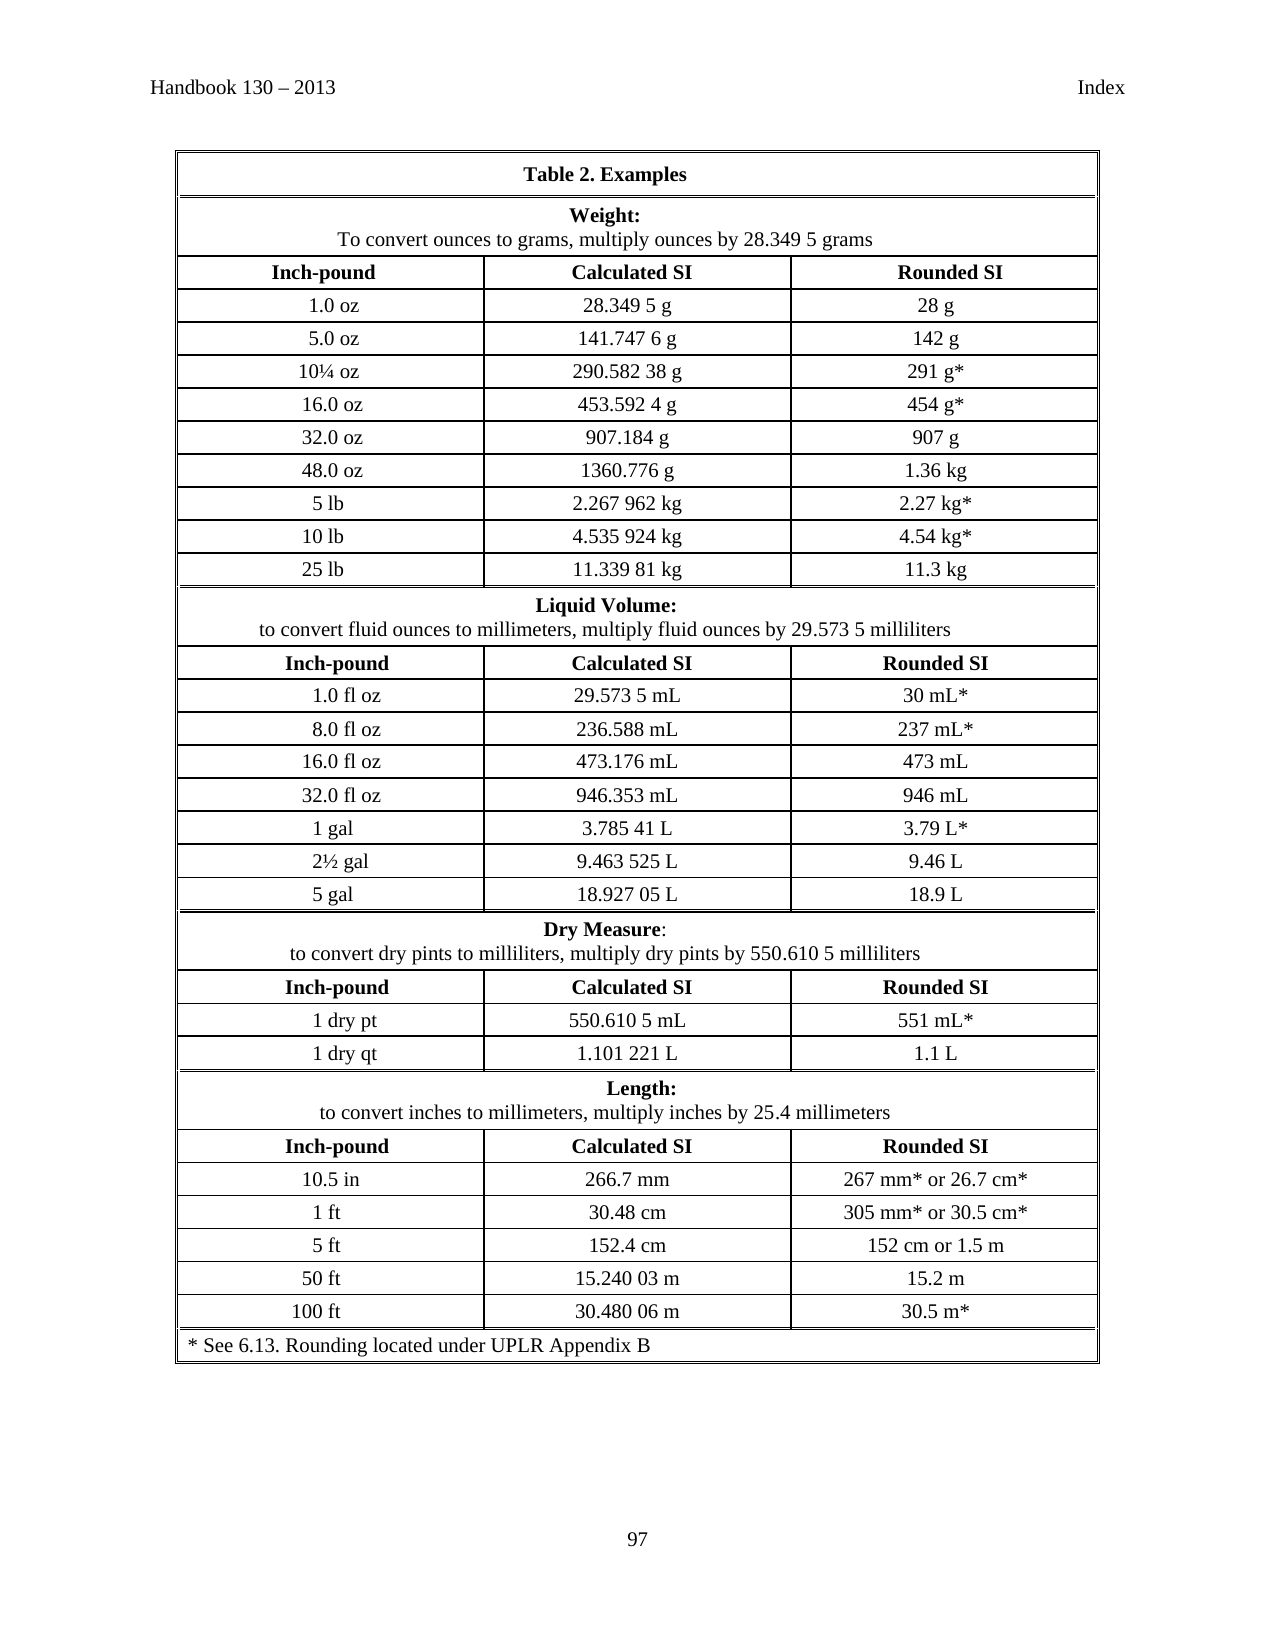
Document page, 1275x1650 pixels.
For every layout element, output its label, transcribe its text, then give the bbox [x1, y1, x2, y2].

table_cell 1 gal [178, 812, 483, 843]
table_cell 1.0 fl oz [178, 680, 483, 711]
table_cell 267 mm* or 26.7 cm* [792, 1163, 1097, 1194]
table_cell 5 gal [178, 878, 483, 909]
table_cell 1 dry qt [178, 1037, 483, 1068]
table_cell 30.48 cm [485, 1196, 790, 1227]
table_cell Weight: To convert ounces to grams, multiply ounces by 28.349 5 grams [176, 195, 1099, 255]
table_cell 1.1 L [792, 1037, 1097, 1068]
table_cell 50 ft [178, 1262, 483, 1293]
table_cell 473 mL [792, 746, 1097, 777]
table_cell 15.2 m [792, 1262, 1097, 1293]
table_cell 30.480 06 m [485, 1295, 790, 1327]
table_cell 4.54 kg* [792, 521, 1097, 552]
table_cell 2.27 kg* [792, 488, 1097, 519]
table_cell Rounded SI [792, 647, 1097, 678]
table_cell 32.0 fl oz [178, 779, 483, 810]
table_cell 152.4 cm [485, 1229, 790, 1261]
table_cell 907.184 g [485, 422, 790, 453]
table_cell 18.927 05 L [485, 878, 790, 909]
table_cell Inch-pound [178, 257, 483, 288]
table_cell 473.176 mL [485, 746, 790, 777]
table_cell 2.267 962 kg [485, 488, 790, 519]
table_cell 551 mL* [792, 1004, 1097, 1035]
table_cell 454 g* [792, 389, 1097, 420]
table_cell Rounded SI [792, 971, 1097, 1002]
table_cell 4.535 924 kg [485, 521, 790, 552]
table_cell 236.588 mL [485, 713, 790, 744]
table_cell Calculated SI [485, 971, 790, 1002]
table_cell 305 mm* or 30.5 cm* [792, 1196, 1097, 1227]
table_header Table 2. Examples [178, 153, 1097, 195]
table_cell 8.0 fl oz [178, 713, 483, 744]
table_cell 10.5 in [178, 1163, 483, 1194]
table_cell 946.353 mL [485, 779, 790, 810]
table_cell 48.0 oz [178, 455, 483, 486]
table_cell 32.0 oz [178, 422, 483, 453]
table_cell 28.349 5 g [485, 290, 790, 321]
table_cell Calculated SI [485, 257, 790, 288]
table_cell 30 mL* [792, 680, 1097, 711]
table_cell 1 ft [178, 1196, 483, 1227]
table_cell Inch-pound [178, 971, 483, 1002]
table_cell 3.785 41 L [485, 812, 790, 843]
table_cell 5.0 oz [178, 323, 483, 354]
table_cell 237 mL* [792, 713, 1097, 744]
table_cell 5 ft [178, 1229, 483, 1261]
table_cell * See 6.13. Rounding located under UPLR Appendix B [178, 1327, 1097, 1361]
table_cell 453.592 4 g [485, 389, 790, 420]
table_cell 290.582 38 g [485, 356, 790, 387]
table_cell 907 g [792, 422, 1097, 453]
table_cell 266.7 mm [485, 1163, 790, 1194]
table_cell 10 lb [178, 521, 483, 552]
table_cell Rounded SI [792, 1130, 1097, 1161]
table_cell 11.339 81 kg [485, 554, 790, 585]
table_cell Liquid Volume: to convert fluid ounces to millimeters, multiply fluid ounces by 29.573 5 milliliters [176, 585, 1099, 645]
table_cell Calculated SI [485, 647, 790, 678]
table_cell 2½ gal [178, 845, 483, 876]
table_cell 16.0 fl oz [178, 746, 483, 777]
table_cell 30.5 m* [792, 1295, 1097, 1327]
table_cell Length: to convert inches to millimeters, multiply inches by 25.4 millimeters [178, 1069, 1097, 1128]
table_cell 18.9 L [792, 878, 1097, 909]
table_cell 15.240 03 m [485, 1262, 790, 1293]
table_cell 10¼ oz [178, 356, 483, 387]
table_cell 152 cm or 1.5 m [792, 1229, 1097, 1261]
table_cell 28 g [792, 290, 1097, 321]
table_cell 142 g [792, 323, 1097, 354]
table_cell 16.0 oz [178, 389, 483, 420]
table_cell Calculated SI [485, 1130, 790, 1161]
table_cell 1.101 221 L [485, 1037, 790, 1068]
table_cell 141.747 6 g [485, 323, 790, 354]
table_cell 1360.776 g [485, 455, 790, 486]
table_cell 946 mL [792, 779, 1097, 810]
table_cell 550.610 5 mL [485, 1004, 790, 1035]
table_cell 100 ft [178, 1295, 483, 1327]
table_cell 25 lb [178, 554, 483, 585]
table_cell 11.3 kg [792, 554, 1097, 585]
table_cell 1.0 oz [178, 290, 483, 321]
table_cell Dry Measure: to convert dry pints to milliliters, multiply dry pints by 550.610 5 milliliters [176, 909, 1099, 969]
table_cell 9.463 525 L [485, 845, 790, 876]
table_cell Rounded SI [792, 257, 1097, 288]
table_cell 1 dry pt [178, 1004, 483, 1035]
table_cell 291 g* [792, 356, 1097, 387]
table_cell 3.79 L* [792, 812, 1097, 843]
table_cell 5 lb [178, 488, 483, 519]
table_cell Inch-pound [178, 1130, 483, 1161]
table_cell 1.36 kg [792, 455, 1097, 486]
table_cell 9.46 L [792, 845, 1097, 876]
table_cell Inch-pound [178, 647, 483, 678]
table_cell 29.573 5 mL [485, 680, 790, 711]
